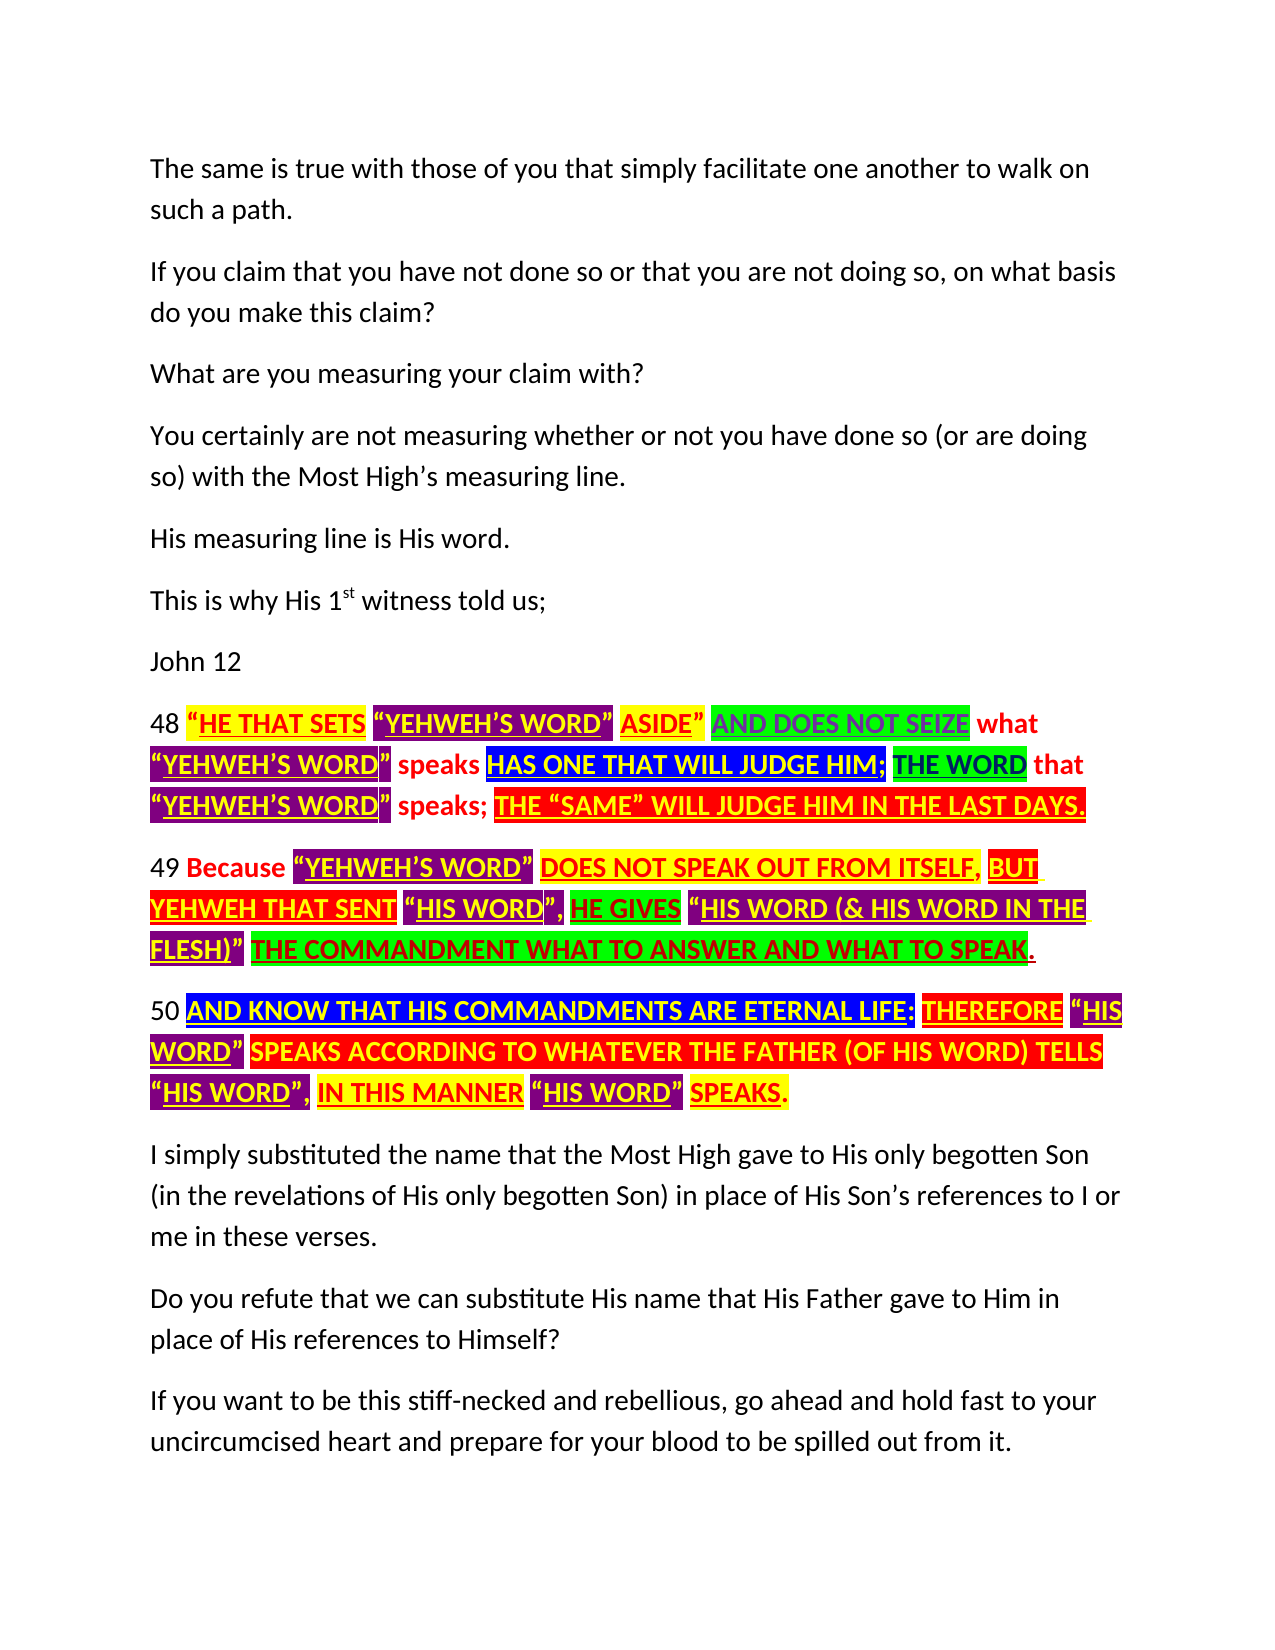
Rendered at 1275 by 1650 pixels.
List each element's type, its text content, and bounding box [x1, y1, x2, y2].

text You certainly are not measuring whether or not you have done so (or are doing so) with the Most High’s measuring line. [150, 417, 1125, 494]
text I simply substituted the name that the Most High gave to His only begotten Son (in the revelations of His only begotten Son) in place of His Son’s references to I or me in these verses. [150, 1136, 1125, 1254]
text This is why His 1st witness told us; [150, 582, 1125, 617]
text What are you measuring your claim with? [150, 355, 1125, 391]
text 49 Because “YEHWEH’S WORD” DOES NOT SPEAK OUT FROM ITSELF, BUT YEHWEH THAT SENT “HIS WORD”, HE GIVES “HIS WORD (& HIS WORD IN THE FLESH)” THE COMMANDMENT WHAT TO ANSWER AND WHAT TO SPEAK. [150, 849, 1125, 966]
text John 12 [150, 643, 1125, 679]
text If you claim that you have not done so or that you are not doing so, on what basis do you make this claim? [150, 253, 1125, 329]
text The same is true with those of you that simply facilitate one another to walk on such a path. [150, 150, 1125, 227]
text If you want to be this stiff-necked and rebellious, go ahead and hold fast to your uncircumcised heart and prepare for your blood to be spilled out from it. [150, 1382, 1125, 1459]
text 50 AND KNOW THAT HIS COMMANDMENTS ARE ETERNAL LIFE: THEREFORE “HIS WORD” SPEAKS ACCORDING TO WHATEVER THE FATHER (OF HIS WORD) TELLS “HIS WORD”, IN THIS MANNER “HIS WORD” SPEAKS. [150, 992, 1125, 1110]
text 48 “HE THAT SETS “YEHWEH’S WORD” ASIDE” AND DOES NOT SEIZE what “YEHWEH’S WORD” speaks HAS ONE THAT WILL JUDGE HIM; THE WORD that “YEHWEH’S WORD” speaks; THE “SAME” WILL JUDGE HIM IN THE LAST DAYS. [150, 705, 1125, 823]
text Do you refute that we can substitute His name that His Father gave to Him in place of His references to Himself? [150, 1280, 1125, 1356]
text His measuring line is His word. [150, 520, 1125, 556]
